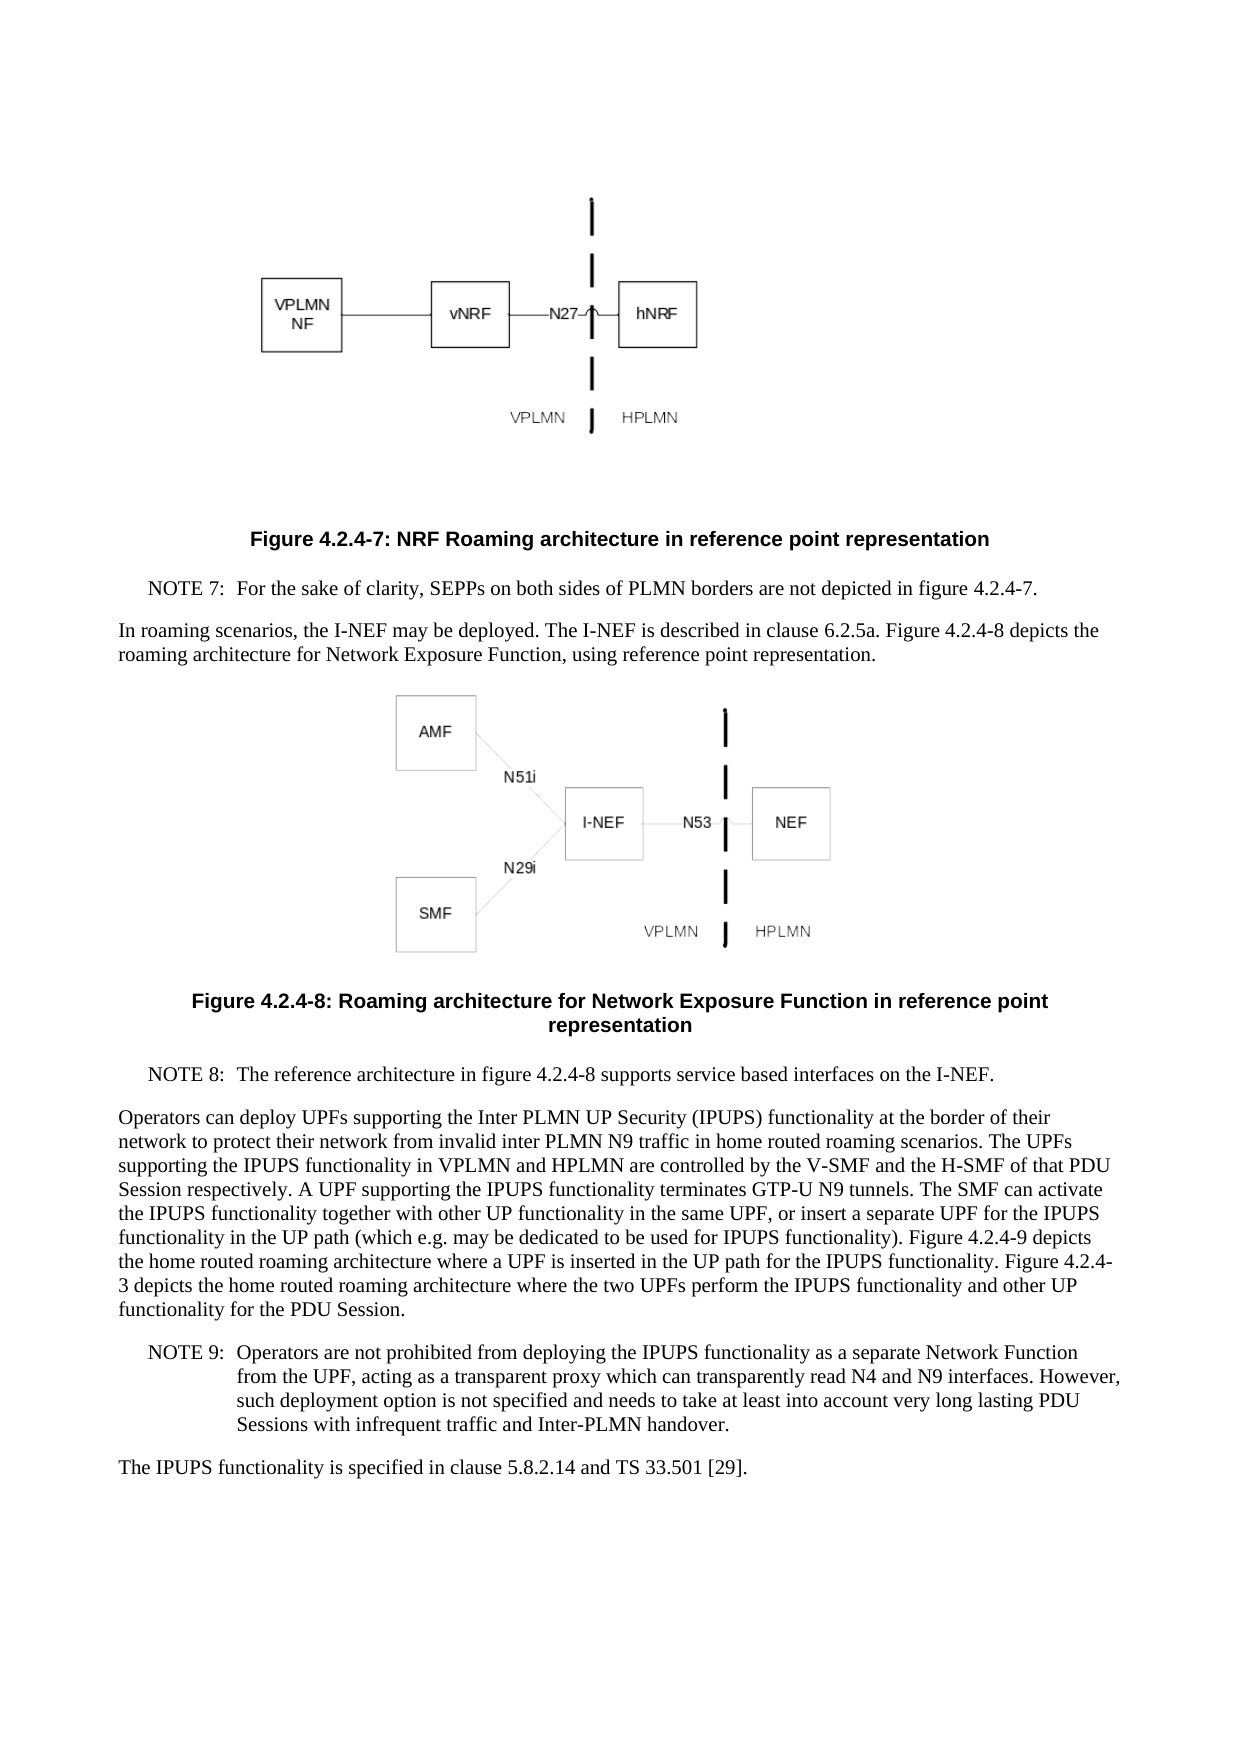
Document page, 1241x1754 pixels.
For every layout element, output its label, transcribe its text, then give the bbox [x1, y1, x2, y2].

text NOTE 8: The reference architecture in figure 4.2.4-8 supports service based interfaces on the I-NEF. [148, 1062, 1122, 1086]
text NOTE 9: Operators are not prohibited from deploying the IPUPS functionality as a separate Network Function from the UPF, acting as a transparent proxy which can transparently read N4 and N9 interfaces. However, such deployment option is not specified and needs to take at least into account very long lasting PDU Sessions with infrequent traffic and Inter-PLMN handover. [148, 1340, 1122, 1436]
text In roaming scenarios, the I-NEF may be deployed. The I-NEF is described in clause 6.2.5a. Figure 4.2.4-8 depicts the roaming architecture for Network Exposure Function, using reference point representation. [118, 618, 1122, 666]
text Operators can deploy UPFs supporting the Inter PLMN UP Security (IPUPS) functionality at the border of their network to protect their network from invalid inter PLMN N9 traffic in home routed roaming scenarios. The UPFs supporting the IPUPS functionality in VPLMN and HPLMN are controlled by the V-SMF and the H-SMF of that PDU Session respectively. A UPF supporting the IPUPS functionality terminates GTP-U N9 tunnels. The SMF can activate the IPUPS functionality together with other UP functionality in the same UPF, or insert a separate UPF for the IPUPS functionality in the UP path (which e.g. may be dedicated to be used for IPUPS functionality). Figure 4.2.4-9 depicts the home routed roaming architecture where a UPF is inserted in the UP path for the IPUPS functionality. Figure 4.2.4-3 depicts the home routed roaming architecture where the two UPFs perform the IPUPS functionality and other UP functionality for the PDU Session. [118, 1104, 1122, 1321]
text Figure 4.2.4-8: Roaming architecture for Network Exposure Function in reference point representation [118, 989, 1122, 1037]
text NOTE 7: For the sake of clarity, SEPPs on both sides of PLMN borders are not depicted in figure 4.2.4-7. [148, 575, 1122, 599]
text Figure 4.2.4-7: NRF Roaming architecture in reference point representation [118, 526, 1122, 550]
text The IPUPS functionality is specified in clause 5.8.2.14 and TS 33.501 [29]. [118, 1455, 1122, 1479]
